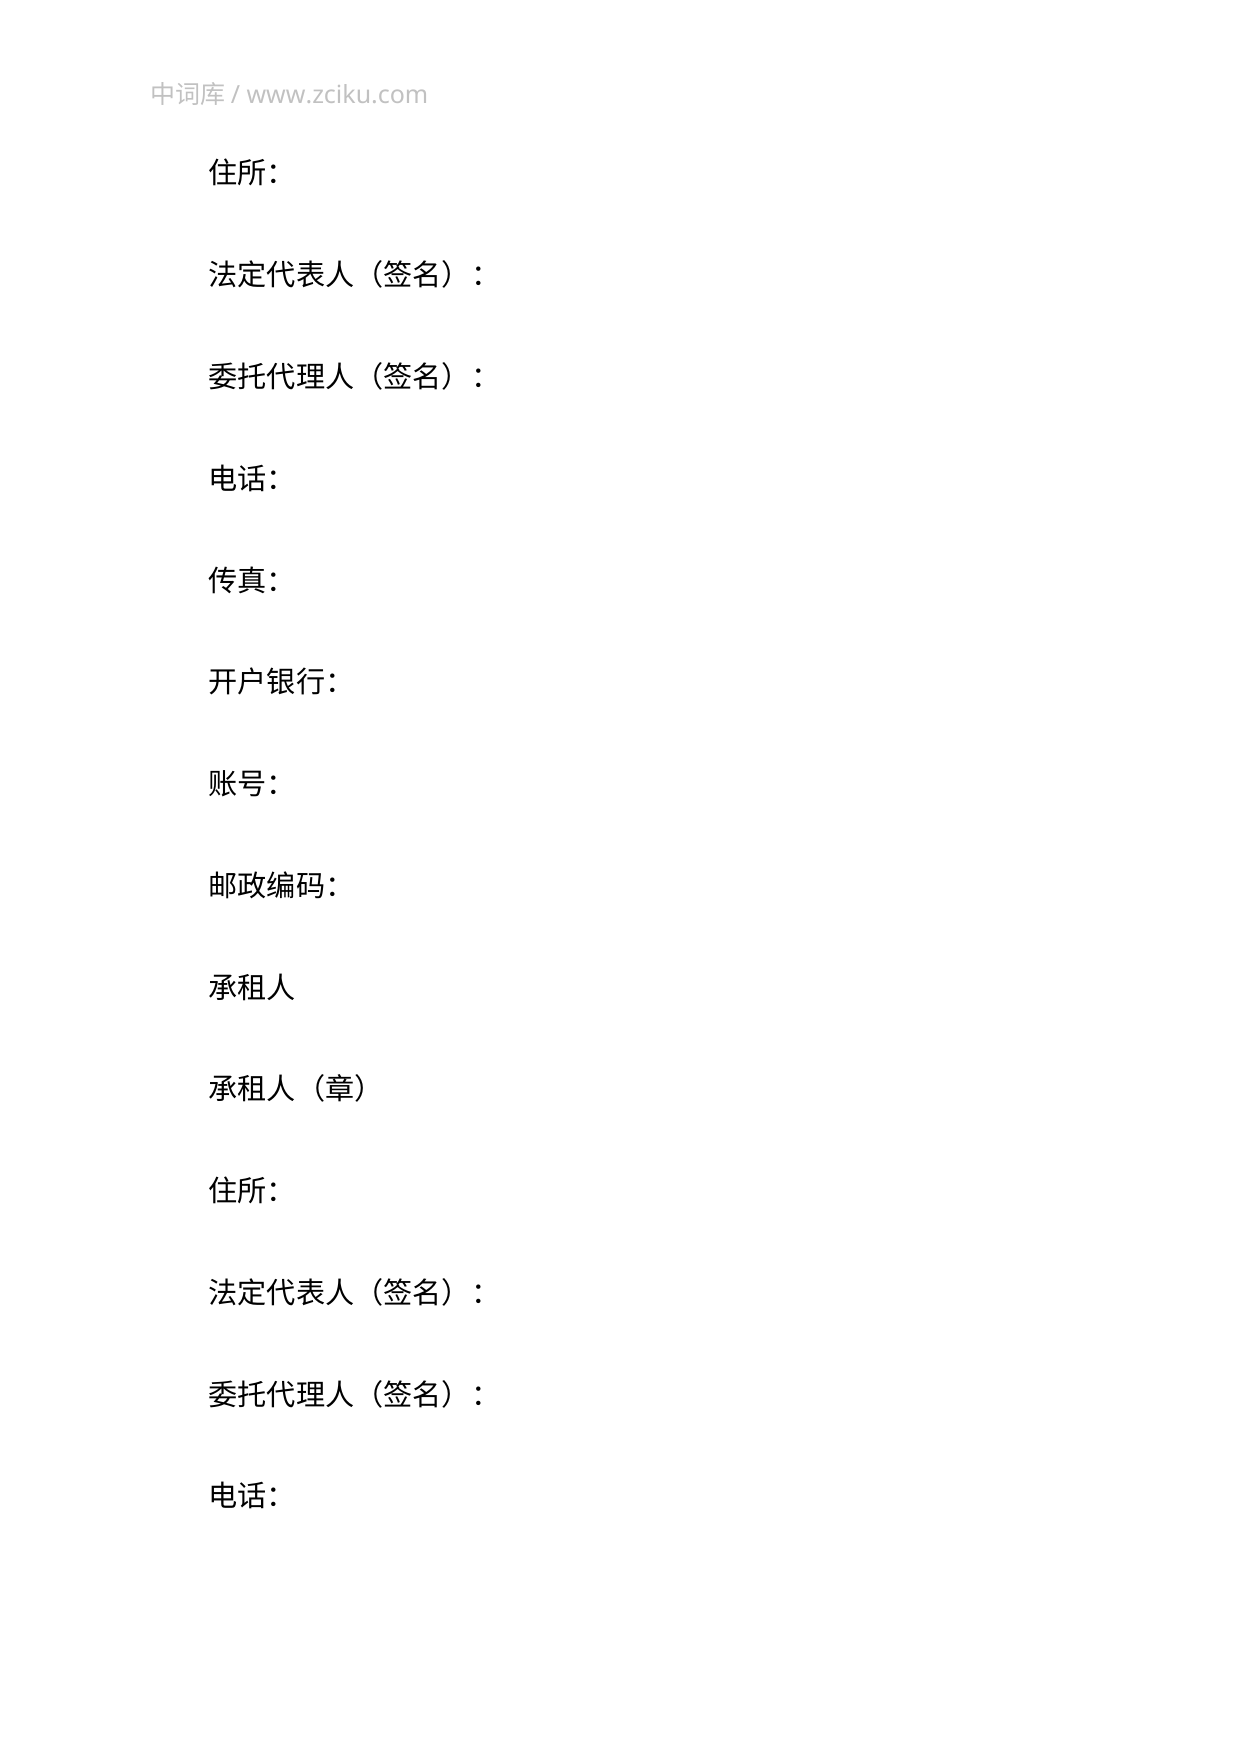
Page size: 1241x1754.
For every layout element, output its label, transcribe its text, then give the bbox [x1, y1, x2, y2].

text 电话： [150, 455, 1090, 498]
text 开户银行： [150, 659, 1090, 701]
text 承租人 [150, 964, 1090, 1006]
text 住所： [150, 150, 1090, 192]
text 委托代理人（签名）： [150, 353, 1090, 396]
text 账号： [150, 761, 1090, 803]
text 传真： [150, 557, 1090, 599]
text 承租人（章） [150, 1066, 1090, 1108]
text 电话： [150, 1473, 1090, 1515]
text 法定代表人（签名）： [150, 1269, 1090, 1312]
text 委托代理人（签名）： [150, 1371, 1090, 1413]
text 邮政编码： [150, 862, 1090, 905]
text 法定代表人（签名）： [150, 252, 1090, 294]
text 住所： [150, 1168, 1090, 1210]
